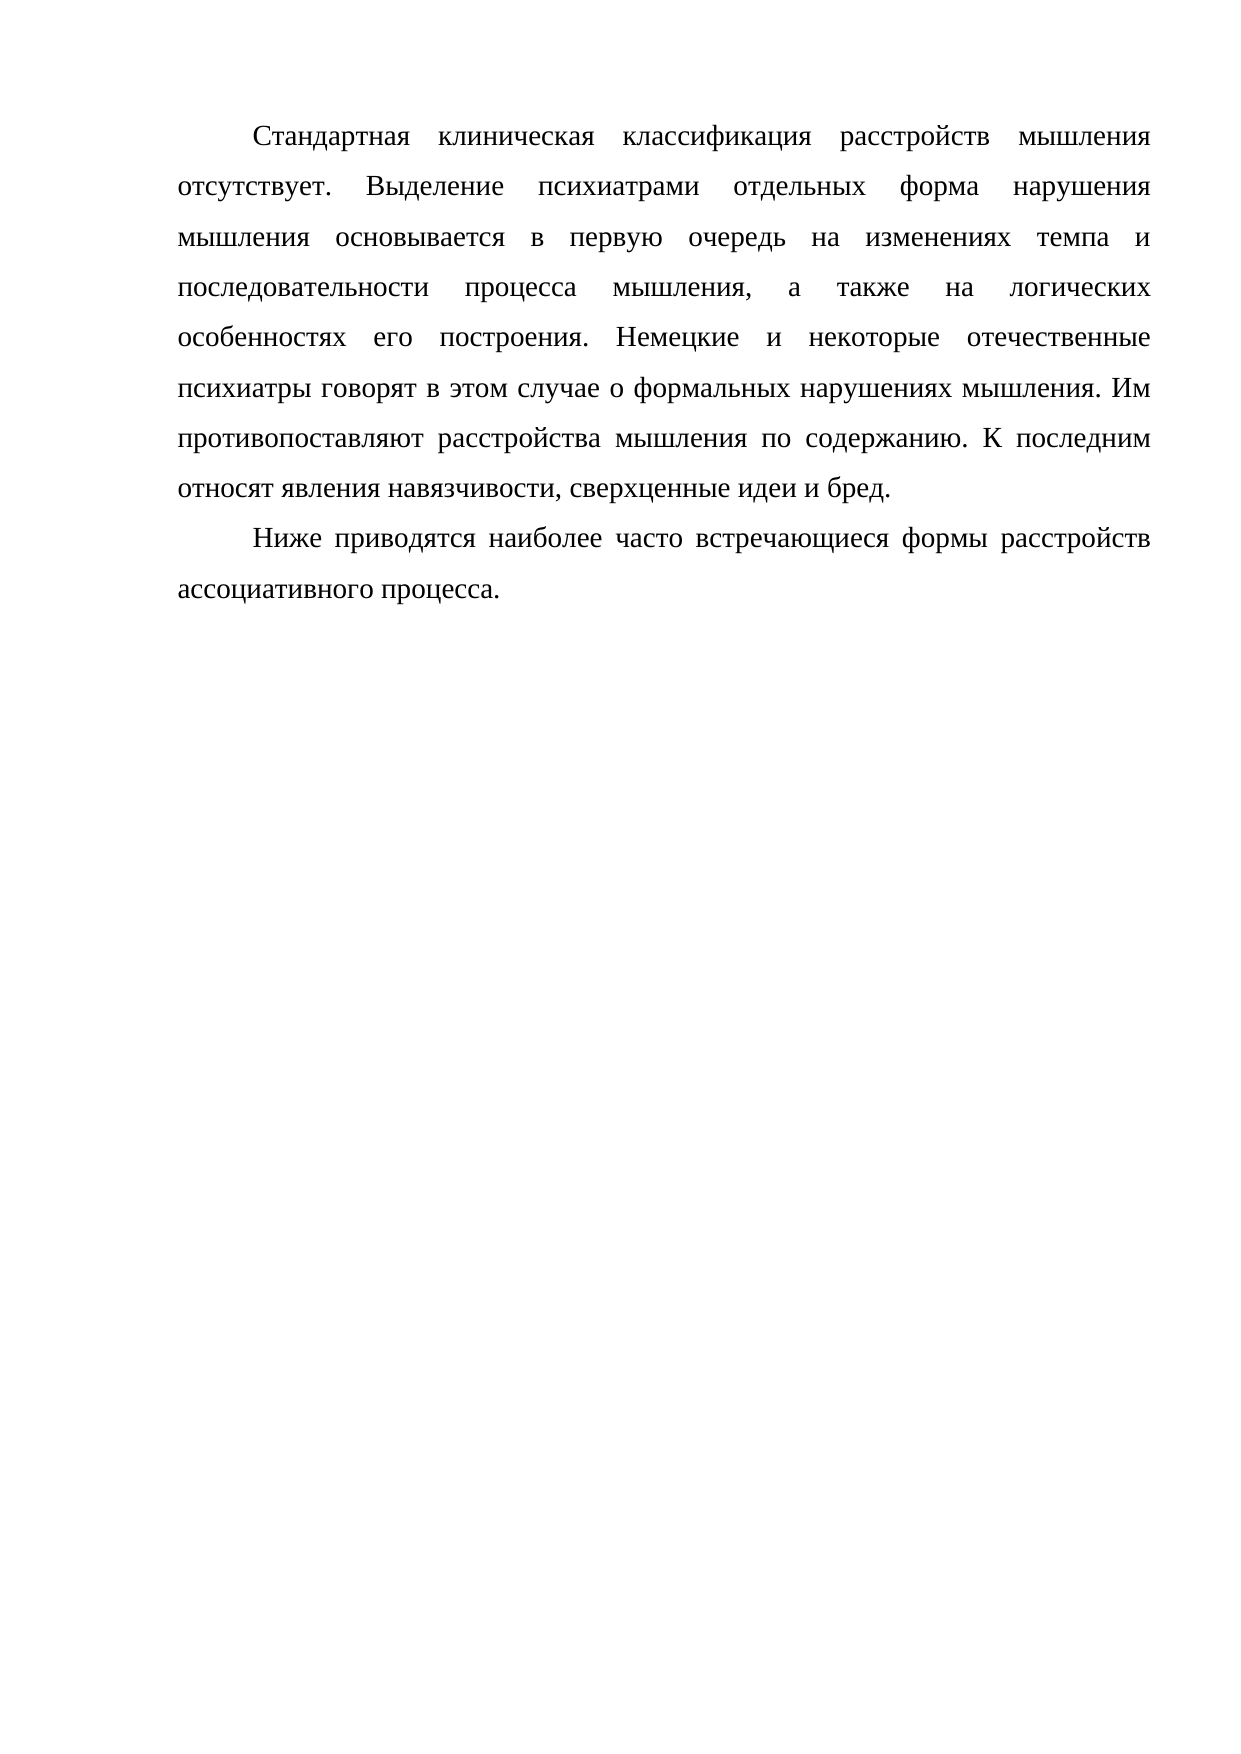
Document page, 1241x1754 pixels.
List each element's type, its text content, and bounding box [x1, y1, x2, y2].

text Ниже приводятся наиболее часто встречающиеся формы расстройств ассоциативного процесса. [177, 521, 1152, 604]
text Стандартная клиническая классификация расстройств мышления отсутствует. Выделение психиатрами отдельных форма нарушения мышления основывается в первую очередь на изменениях темпа и последовательности процесса мышления, а также на логических особенностях его построения. Немецкие и некоторые отечественные психиатры говорят в этом случае о формальных нарушениях мышления. Им противопоставляют расстройства мышления по содержанию. К последним относят явления навязчивости, сверхценные идеи и бред. [177, 118, 1152, 504]
